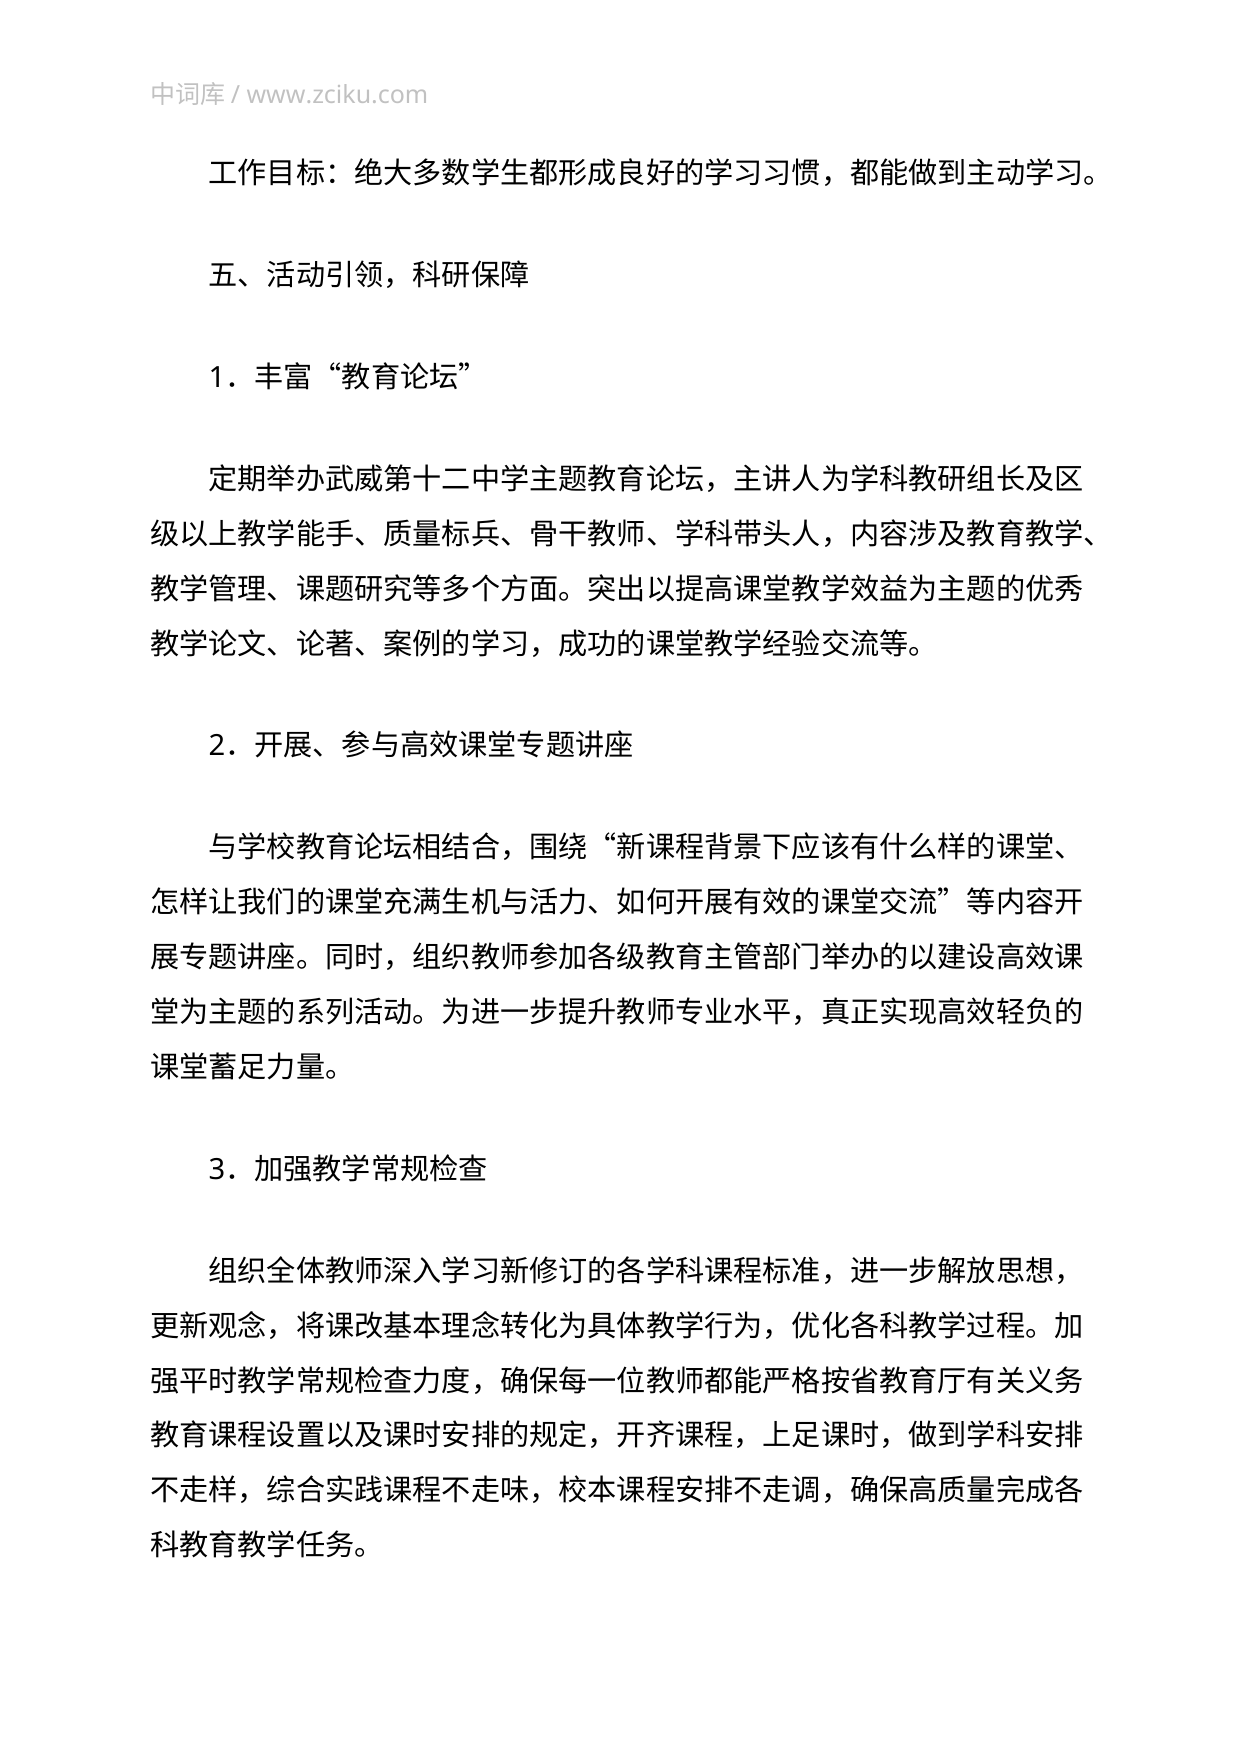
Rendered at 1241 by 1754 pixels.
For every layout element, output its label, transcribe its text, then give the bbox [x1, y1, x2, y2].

text 组织全体教师深入学习新修订的各学科课程标准，进一步解放思想，更新观念，将课改基本理念转化为具体教学行为，优化各科教学过程。加强平时教学常规检查力度，确保每一位教师都能严格按省教育厅有关义务教育课程设置以及课时安排的规定，开齐课程，上足课时，做到学科安排不走样，综合实践课程不走味，校本课程安排不走调，确保高质量完成各科教育教学任务。 [150, 1247, 1090, 1564]
text 定期举办武威第十二中学主题教育论坛，主讲人为学科教研组长及区级以上教学能手、质量标兵、骨干教师、学科带头人，内容涉及教育教学、教学管理、课题研究等多个方面。突出以提高课堂教学效益为主题的优秀教学论文、论著、案例的学习，成功的课堂教学经验交流等。 [150, 456, 1090, 662]
text 2．开展、参与高效课堂专题讲座 [150, 722, 1090, 764]
text 五、活动引领，科研保障 [150, 252, 1090, 294]
text 工作目标：绝大多数学生都形成良好的学习习惯，都能做到主动学习。 [150, 150, 1090, 192]
text 与学校教育论坛相结合，围绕“新课程背景下应该有什么样的课堂、怎样让我们的课堂充满生机与活力、如何开展有效的课堂交流”等内容开展专题讲座。同时，组织教师参加各级教育主管部门举办的以建设高效课堂为主题的系列活动。为进一步提升教师专业水平，真正实现高效轻负的课堂蓄足力量。 [150, 824, 1090, 1086]
text 1．丰富“教育论坛” [150, 353, 1090, 396]
text 3．加强教学常规检查 [150, 1145, 1090, 1188]
